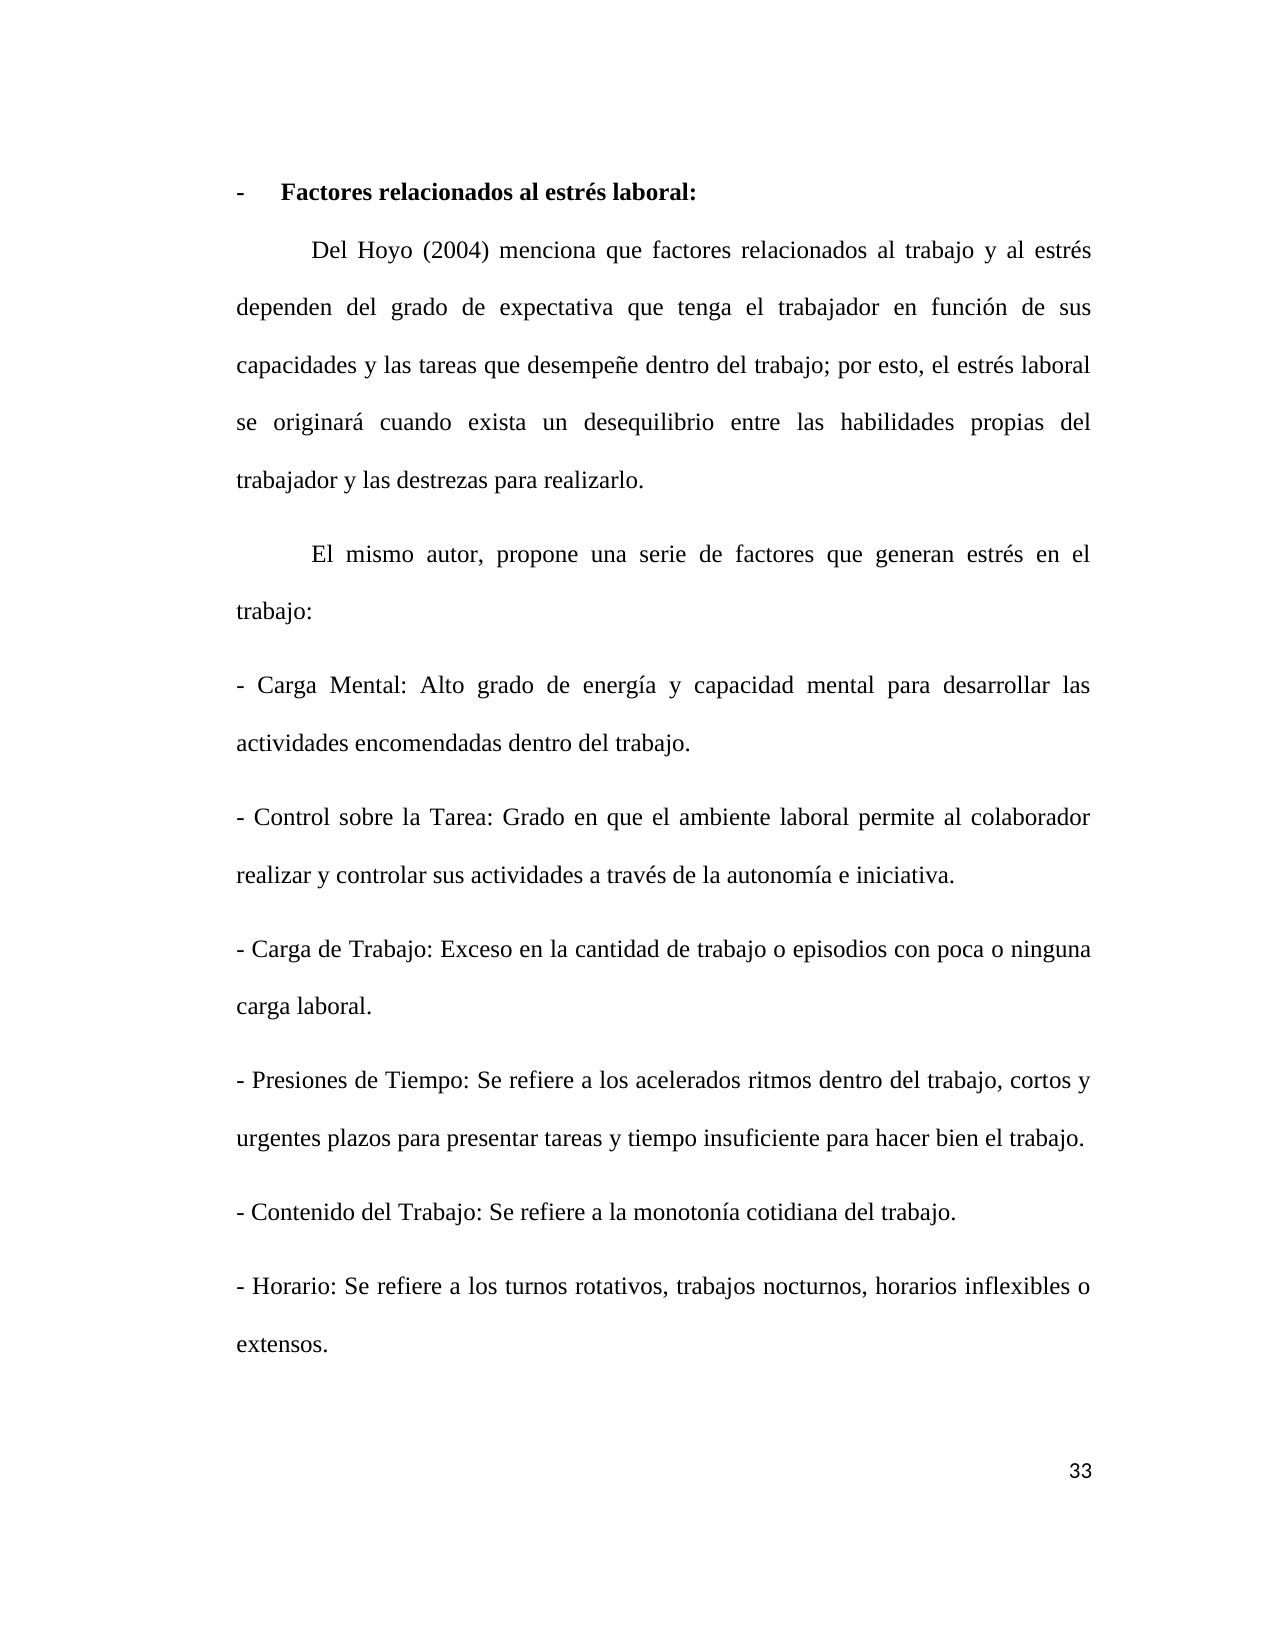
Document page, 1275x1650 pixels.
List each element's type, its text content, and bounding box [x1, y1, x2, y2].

text - Carga de Trabajo: Exceso en la cantidad de trabajo o episodios con poca o ninguna carga laboral. [236, 934, 1092, 1020]
text - Horario: Se refiere a los turnos rotativos, trabajos nocturnos, horarios inflexibles o extensos. [236, 1271, 1092, 1358]
text - Carga Mental: Alto grado de energía y capacidad mental para desarrollar las actividades encomendadas dentro del trabajo. [236, 671, 1092, 757]
text - Control sobre la Tarea: Grado en que el ambiente laboral permite al colaborador realizar y controlar sus actividades a través de la autonomía e iniciativa. [236, 802, 1092, 888]
text El mismo autor, propone una serie de factores que generan estrés en el trabajo: [236, 539, 1092, 625]
list Factores relacionados al estrés laboral: [236, 177, 1092, 206]
text - Presiones de Tiempo: Se refiere a los acelerados ritmos dentro del trabajo, cortos y urgentes plazos para presentar tareas y tiempo insuficiente para hacer bien el trabajo. [236, 1066, 1092, 1152]
text Del Hoyo (2004) menciona que factores relacionados al trabajo y al estrés dependen del grado de expectativa que tenga el trabajador en función de sus capacidades y las tareas que desempeñe dentro del trabajo; por esto, el estrés laboral se originará cuando exista un desequilibrio entre las habilidades propias del trabajador y las destrezas para realizarlo. [236, 235, 1092, 493]
text - Contenido del Trabajo: Se refiere a la monotonía cotidiana del trabajo. [236, 1197, 1092, 1226]
